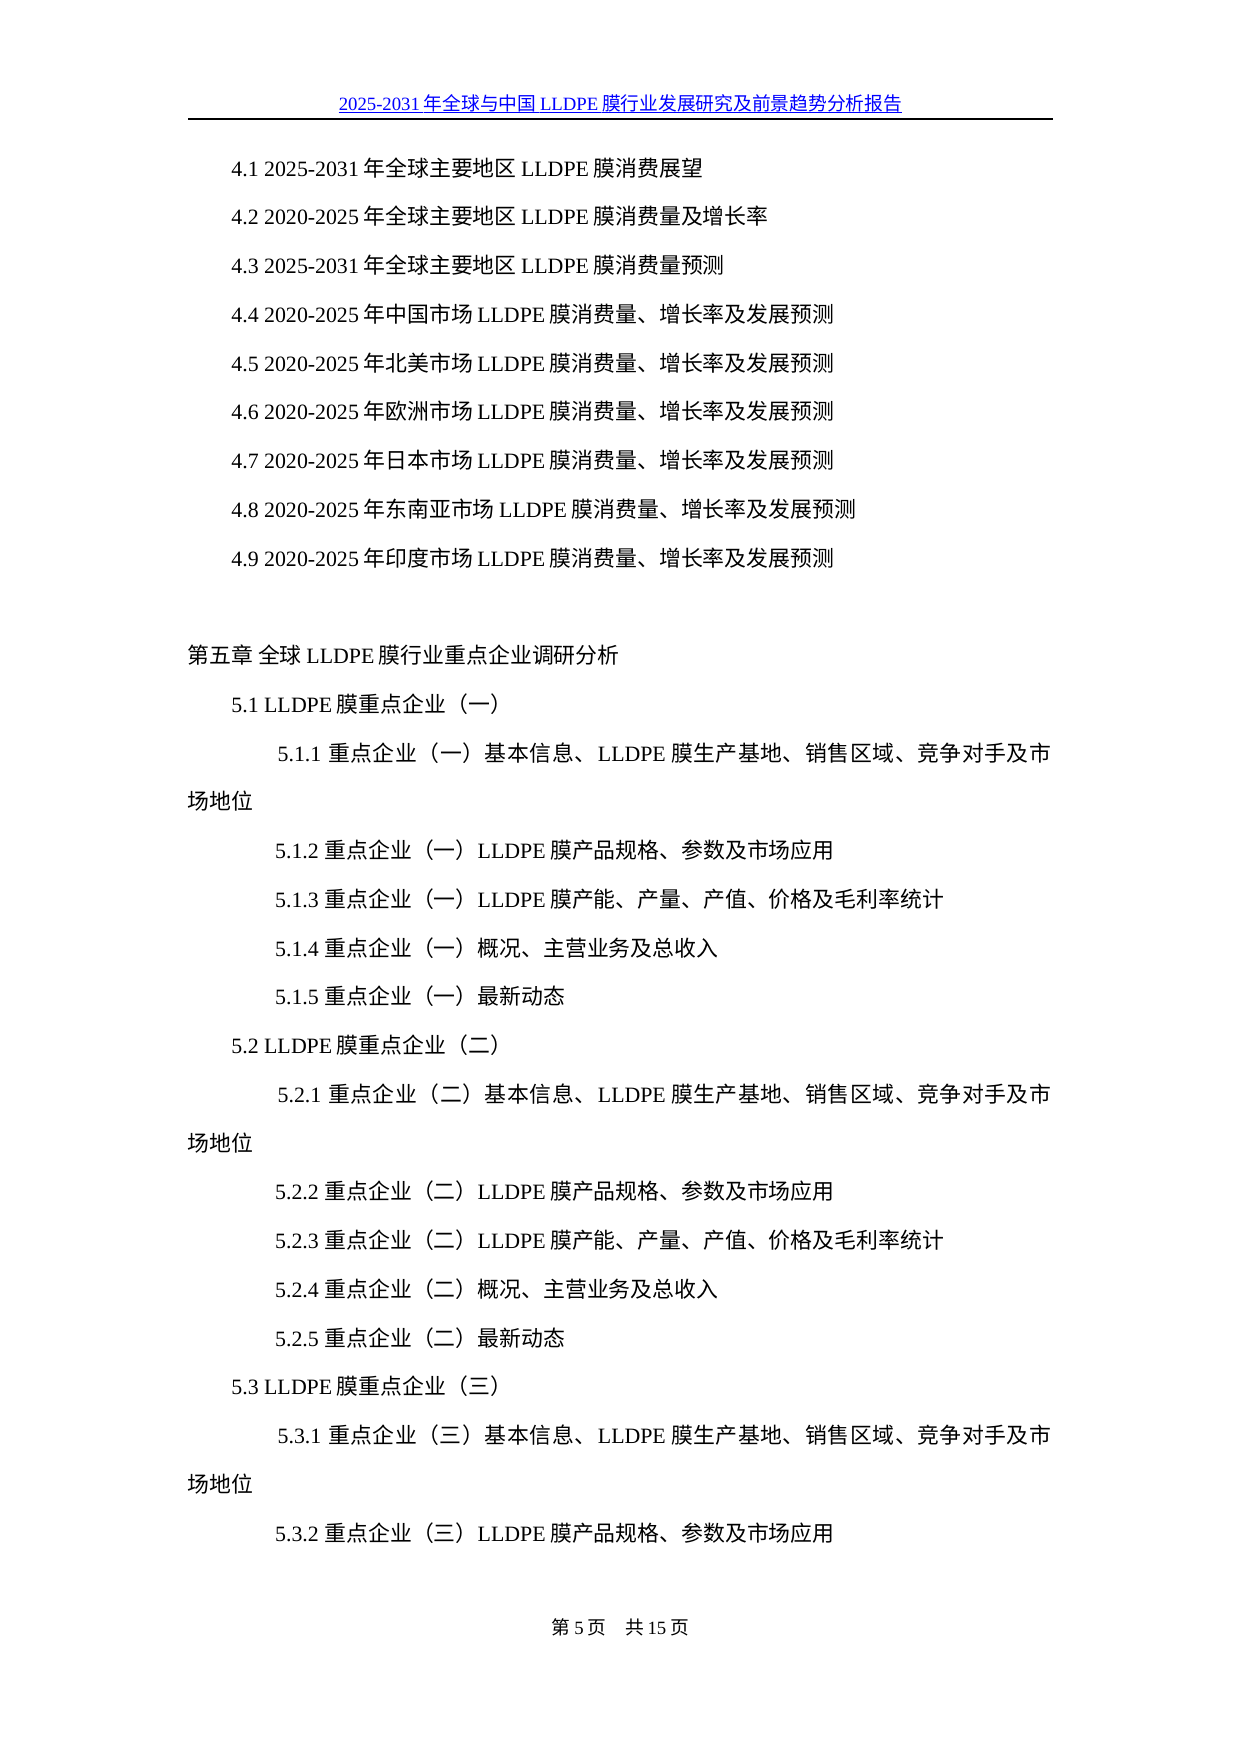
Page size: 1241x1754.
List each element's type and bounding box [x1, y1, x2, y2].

text [187, 150, 1053, 1548]
